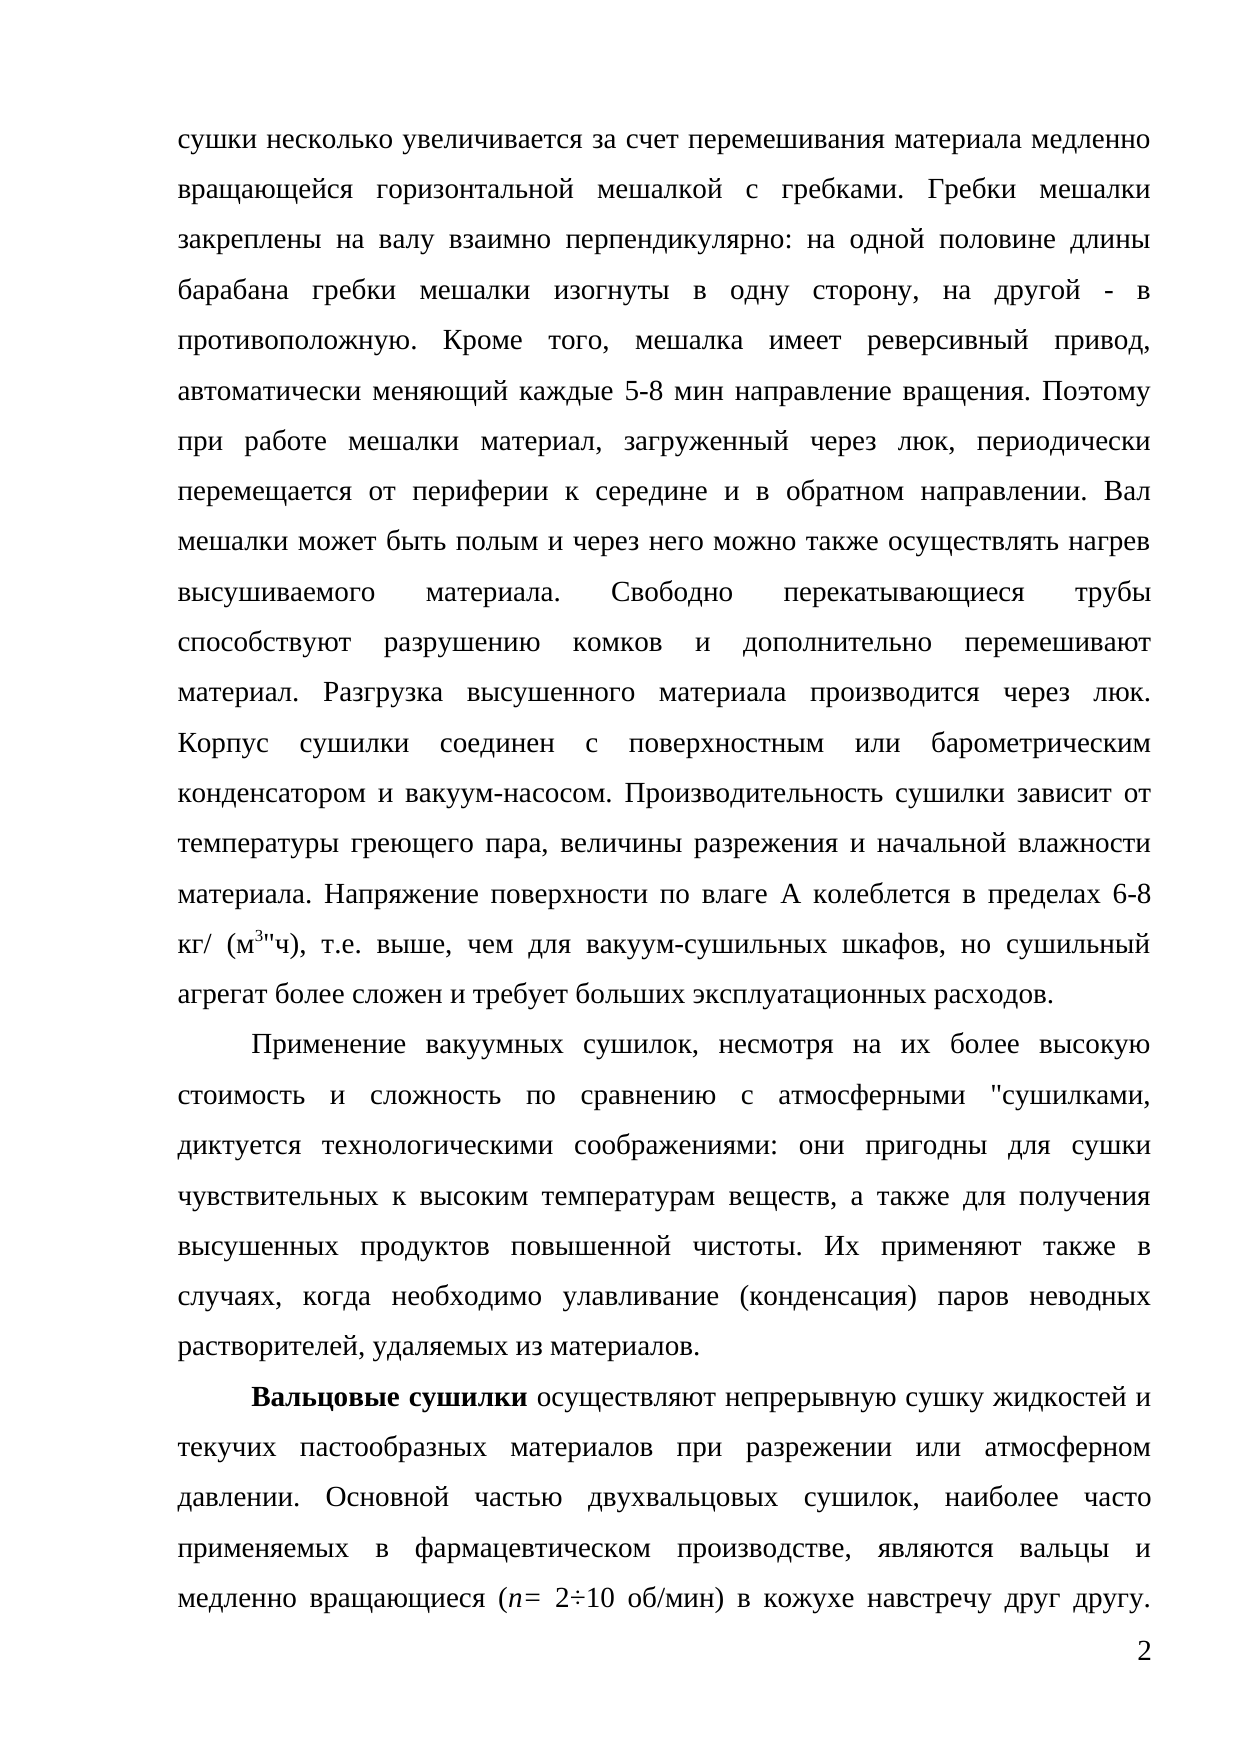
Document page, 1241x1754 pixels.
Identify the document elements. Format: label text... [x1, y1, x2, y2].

text Применение вакуумных сушилок, несмотря на их более высокую стоимость и сложность по сравнению с атмосферными "сушилками, диктуется технологическими соображениями: они пригодны для сушки чувствительных к высоким температурам веществ, а также для получения высушенных продуктов повышенной чистоты. Их применяют также в случаях, когда необходимо улавливание (конденсация) паров неводных растворителей, удаляемых из материалов. [177, 1027, 1152, 1362]
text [177, 121, 1152, 1010]
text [177, 1379, 1152, 1614]
